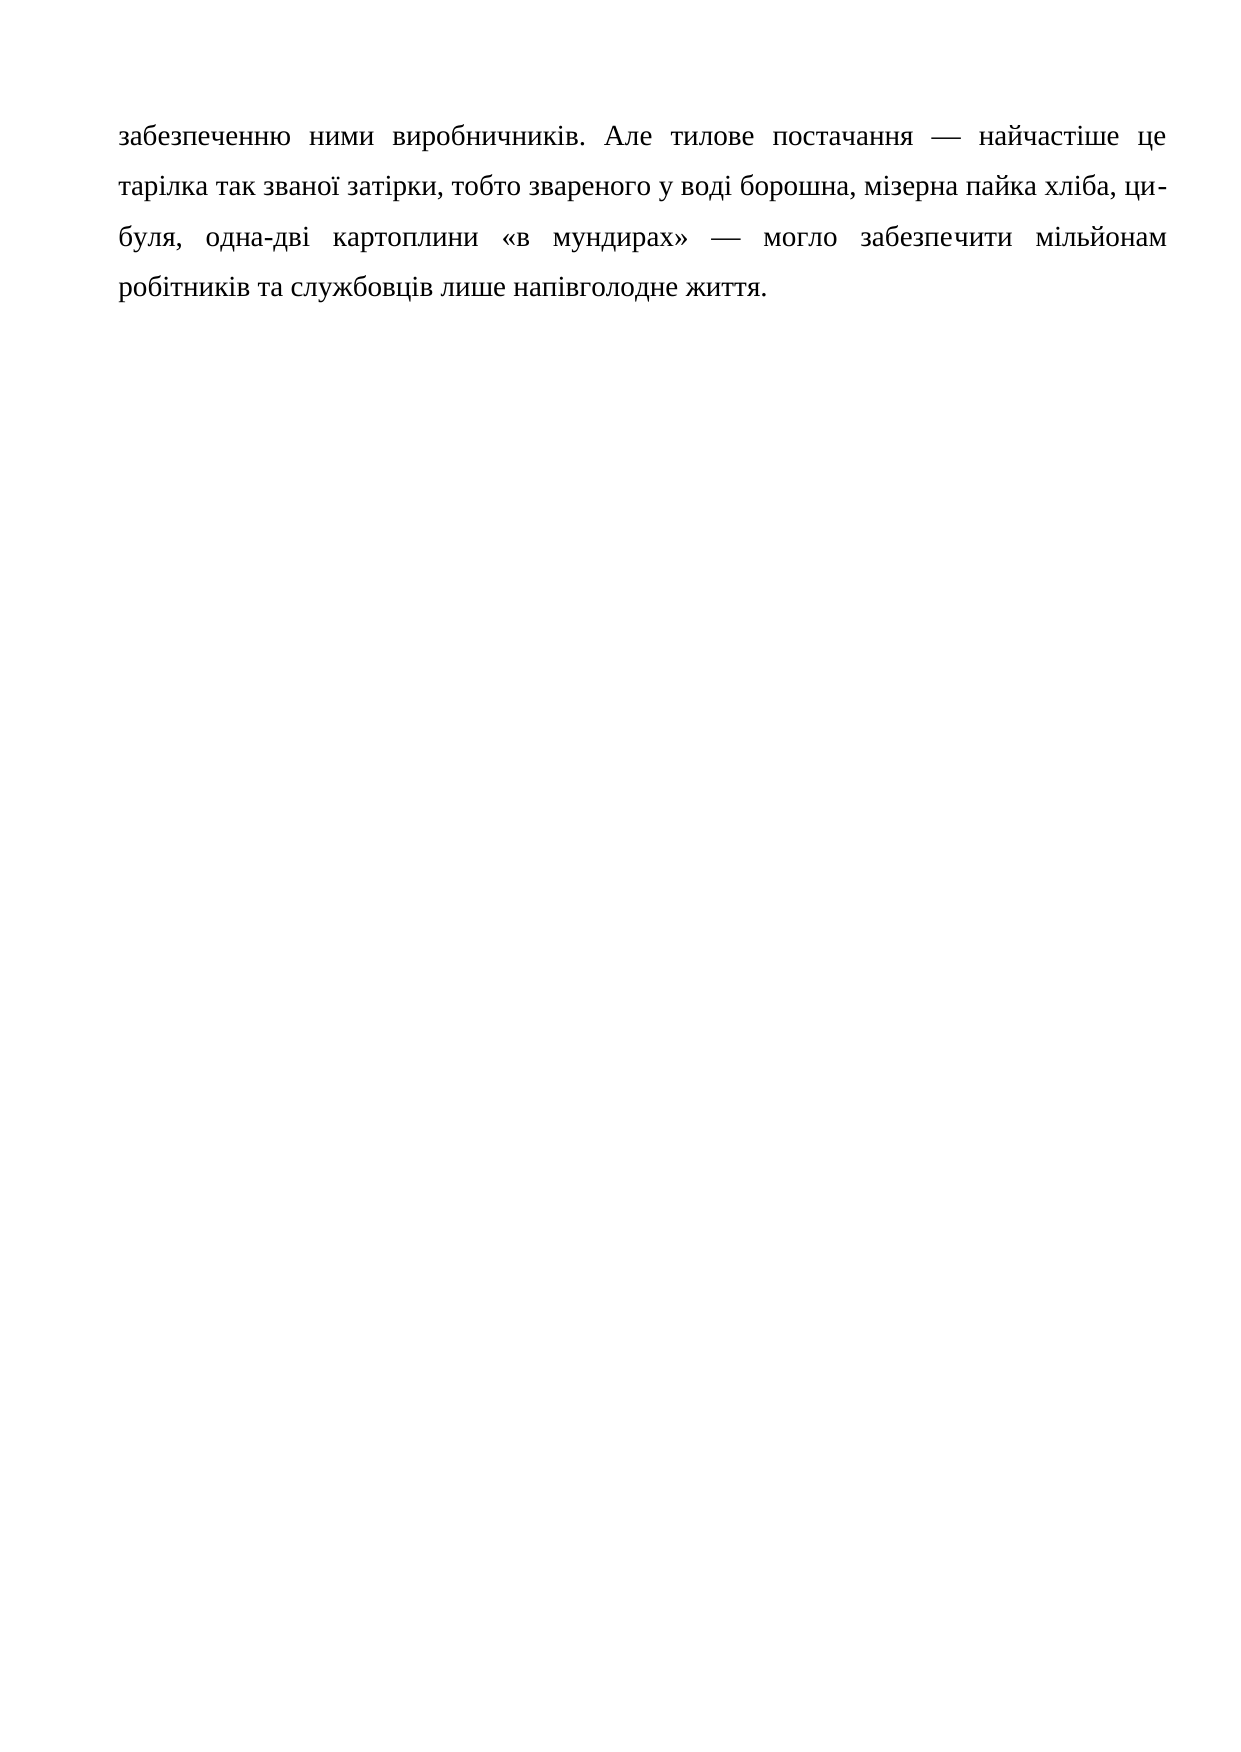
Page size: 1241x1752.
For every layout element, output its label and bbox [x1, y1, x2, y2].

text [118, 118, 1167, 303]
